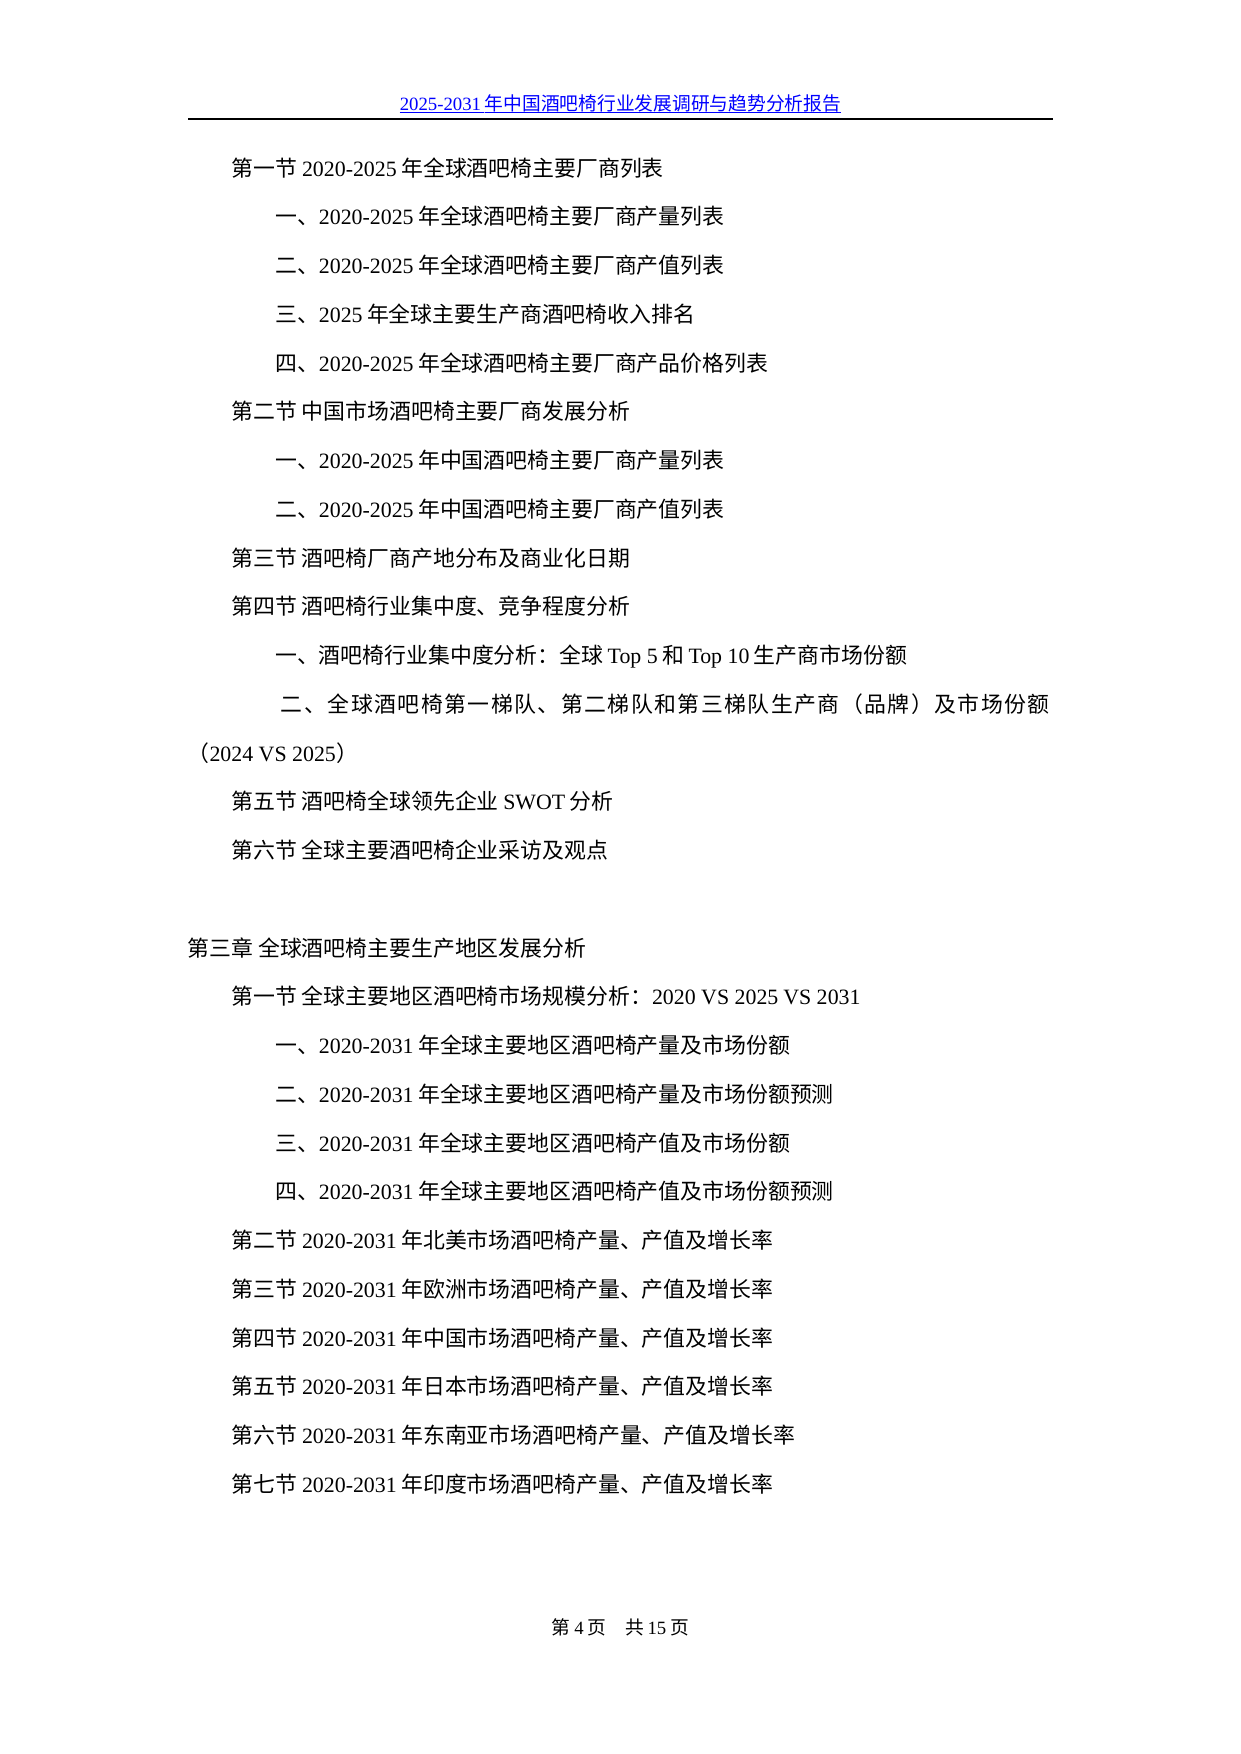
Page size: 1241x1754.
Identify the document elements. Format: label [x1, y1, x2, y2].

text [187, 150, 1053, 1499]
